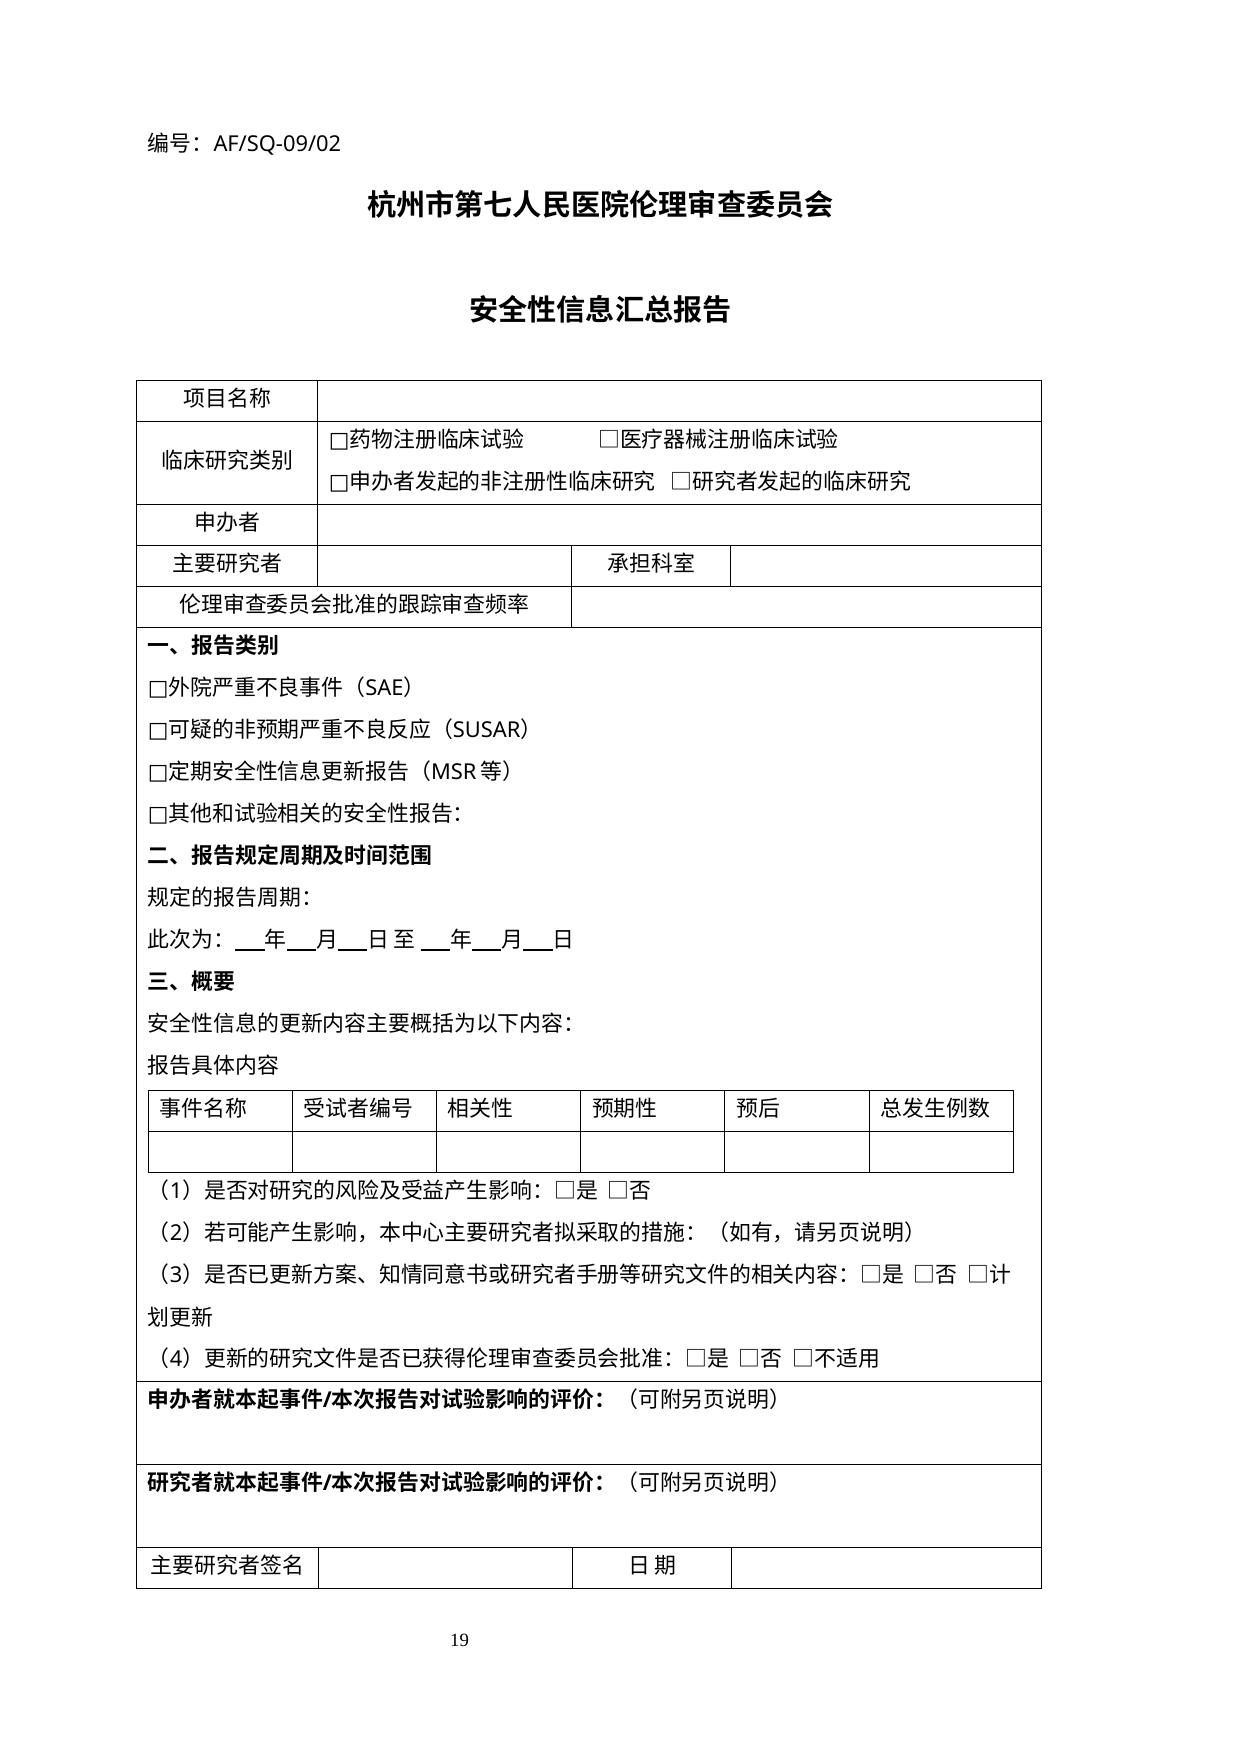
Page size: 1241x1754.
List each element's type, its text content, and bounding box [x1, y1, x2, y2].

table_cell [319, 1548, 572, 1588]
table_header [318, 381, 1041, 421]
table_header 项目名称 [137, 381, 317, 421]
table_cell 承担科室 [572, 546, 730, 586]
table_cell [732, 1548, 1041, 1588]
table_cell 日 期 [573, 1548, 731, 1588]
table_cell □药物注册临床试验 □医疗器械注册临床试验 □申办者发起的非注册性临床研究 □研究者发起的临床研究 [318, 422, 1041, 504]
text 杭州市第七人民医院伦理审查委员会 [148, 170, 1053, 235]
table_cell [318, 505, 1041, 545]
table_cell [731, 546, 1041, 586]
subtitle 安全性信息汇总报告 [148, 275, 1053, 340]
table_cell 伦理审查委员会批准的跟踪审查频率 [137, 587, 571, 627]
table_cell 临床研究类别 [137, 422, 317, 504]
table_cell 研究者就本起事件/本次报告对试验影响的评价：（可附另页说明） [137, 1465, 1041, 1547]
table_cell 申办者 [137, 505, 317, 545]
table_cell [572, 587, 1041, 627]
table_cell [318, 546, 571, 586]
table_cell 主要研究者 [137, 546, 317, 586]
table_cell 主要研究者签名 [137, 1548, 318, 1588]
table_cell 一、报告类别 □外院严重不良事件（SAE） □可疑的非预期严重不良反应（SUSAR） □定期安全性信息更新报告（MSR等） □其他和试验相关的安全性报告： 二、报告规定周期及时间范围 规定的报告周期： 此次为： 年 月 日 至 年 月 日 三、概要 安全性信息的更新内容主要概括为以下内容： 报告具体内容 （1）是否对研究的风险及受益产生影响：□是 □否 （2）若可能产生影响，本中心主要研究者拟采取的措施：（如有，请另页说明） （3）是否已更新方案、知情同意书或研究者手册等研究文件的相关内容：□是 □否 □计划更新 （4）更新的研究文件是否已获得伦理审查委员会批准：□是 □否 □不适用 [137, 628, 1041, 1381]
text 编号：AF/SQ-09/02 [148, 126, 1053, 158]
table_cell 申办者就本起事件/本次报告对试验影响的评价：（可附另页说明） [137, 1382, 1041, 1464]
